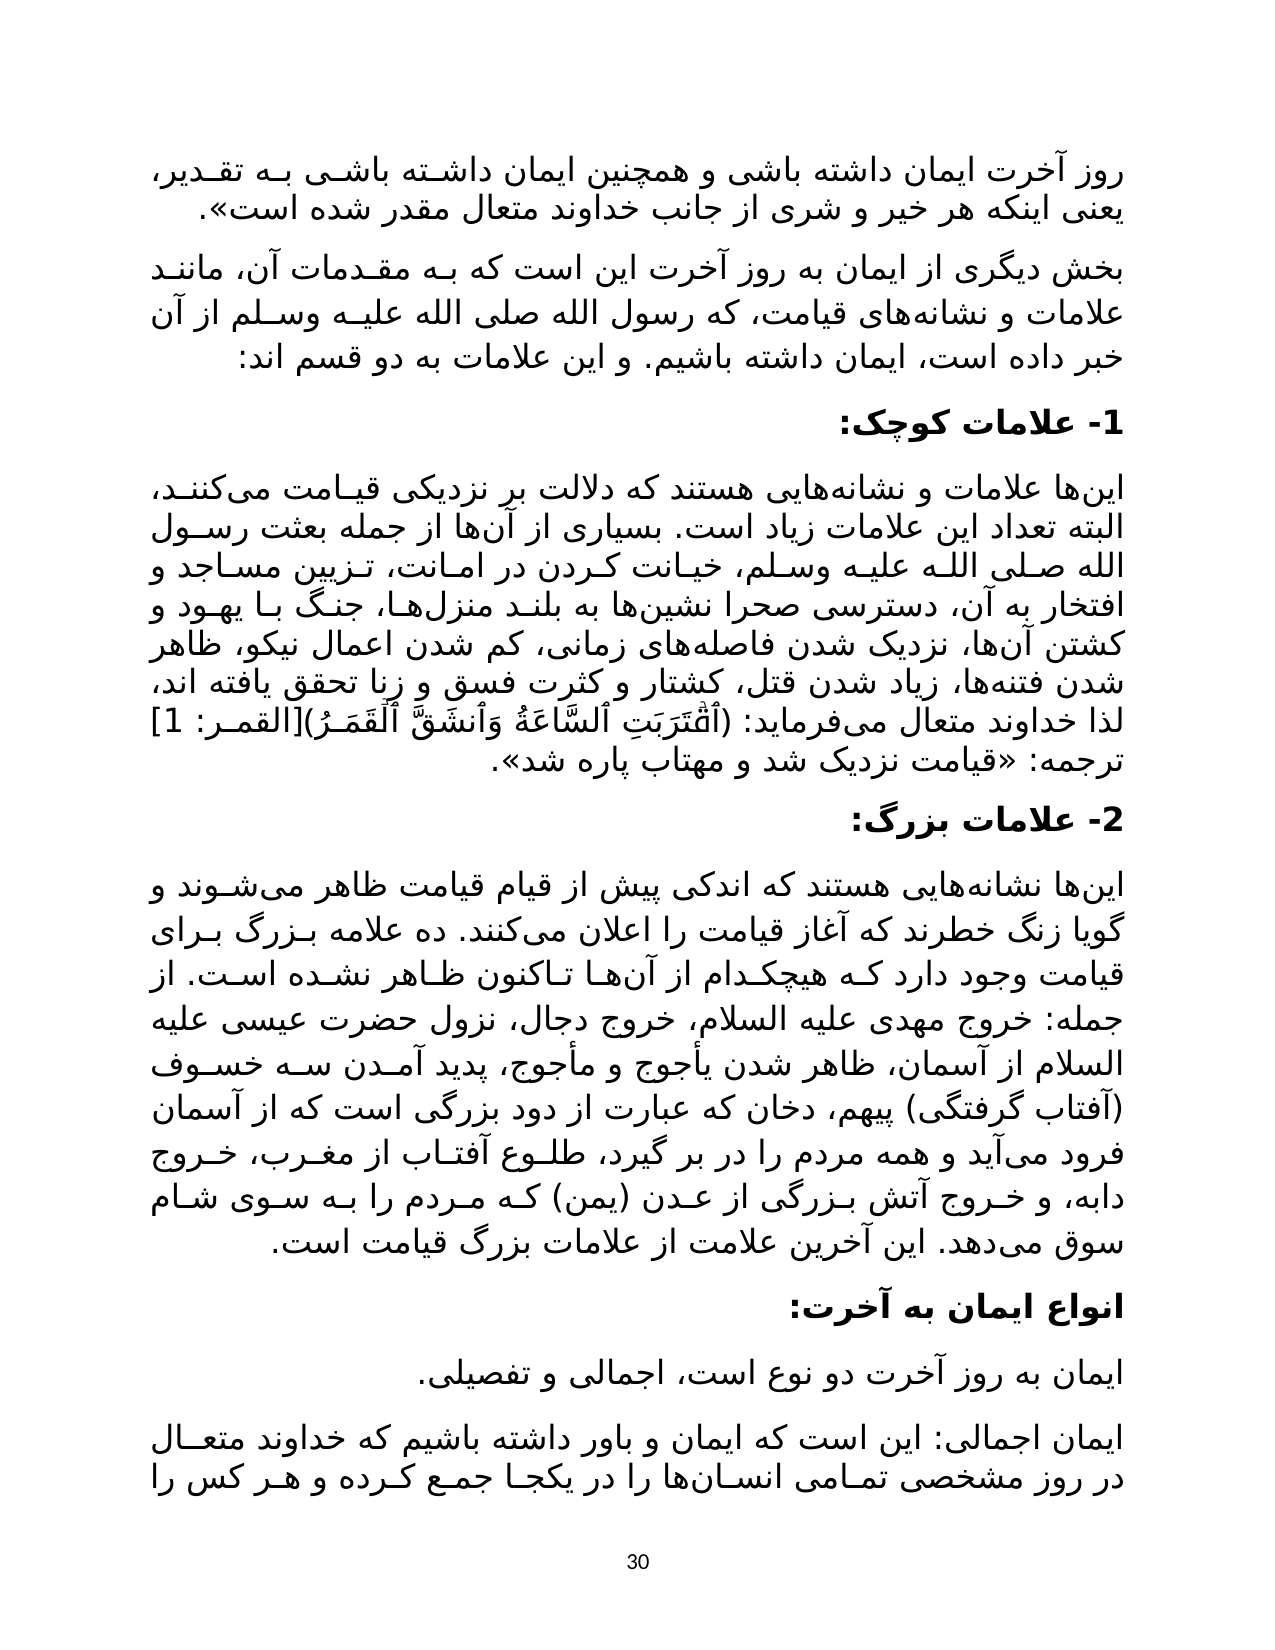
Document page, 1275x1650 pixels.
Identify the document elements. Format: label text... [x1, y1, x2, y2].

text این‌ها نشانه‌هایی هستند که اندکی پیش از قیام قیامت ظاهر می‌شوند و گویا زنگ خطرند که آغاز قیامت را اعلان می‌کنند. ده علامه بزرگ برای قیامت وجود دارد که هیچکدام از آن‌ها تاکنون ظاهر نشده است. از جمله: خروج مهدی علیه السلام، خروج دجال، نزول حضرت عیسی علیه السلام از آسمان، ظاهر شدن یأجوج و مأجوج، پدید آمدن سه خسوف (آفتاب گرفتگی) پیهم، دخان که عبارت از دود بزرگی است که از آسمان فرود می‌آید و همه مردم را در بر گیرد، طلوع آفتاب از مغرب، خروج دابه،‌ و خروج آتش بزرگی از عدن (یمن) که مردم را به سوی شام سوق می‌دهد. این آخرین علامت از علامات بزرگ قیامت است. [150, 866, 1125, 1261]
text ایمان به روز آخرت دو نوع است، اجمالی و تفصیلی. [150, 1353, 1125, 1392]
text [150, 150, 1125, 228]
text این‌ها علامات و نشانه‌هایی هستند که دلالت بر نزدیکی قیامت می‌کنند،‌ البته تعداد این علامات زیاد است. بسیاری از آن‌ها از جمله بعثت رسول الله صلی الله علیه وسلم،‌ خیانت کردن در امانت، تزیین مساجد و افتخار به آن،‌ دسترسی صحرا نشین‌ها به بلند منزل‌ها،‌ جنگ با یهود و کشتن آن‌ها،‌ نزدیک شدن فاصله‌های زمانی، کم شدن اعمال نیکو،‌ ظاهر شدن فتنه‌ها،‌ زیاد شدن قتل، کشتار و کثرت فسق و زنا تحقق یافته اند،‌ لذا خداوند متعال می‌فرماید: ﴿ٱقۡتَرَبَتِ ٱلسَّاعَةُ وَٱنشَقَّ ٱلۡقَمَرُ﴾[القمر: 1] ترجمه: «قیامت نزدیک شد و مهتاب پاره شد». [150, 468, 1125, 779]
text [150, 1418, 1125, 1496]
text 1- علامات کوچک: [150, 403, 1125, 442]
text 2- علامات بزرگ: [150, 800, 1125, 839]
text انواع ایمان به آخرت: [150, 1288, 1125, 1327]
text بخش دیگری از ایمان به روز آخرت این است که به مقدمات آن، مانند علامات و نشانه‌های قیامت، که رسول الله صلی الله علیه وسلم از آن خبر داده است، ایمان داشته باشیم. و این علامات به دو قسم اند: [150, 248, 1125, 377]
